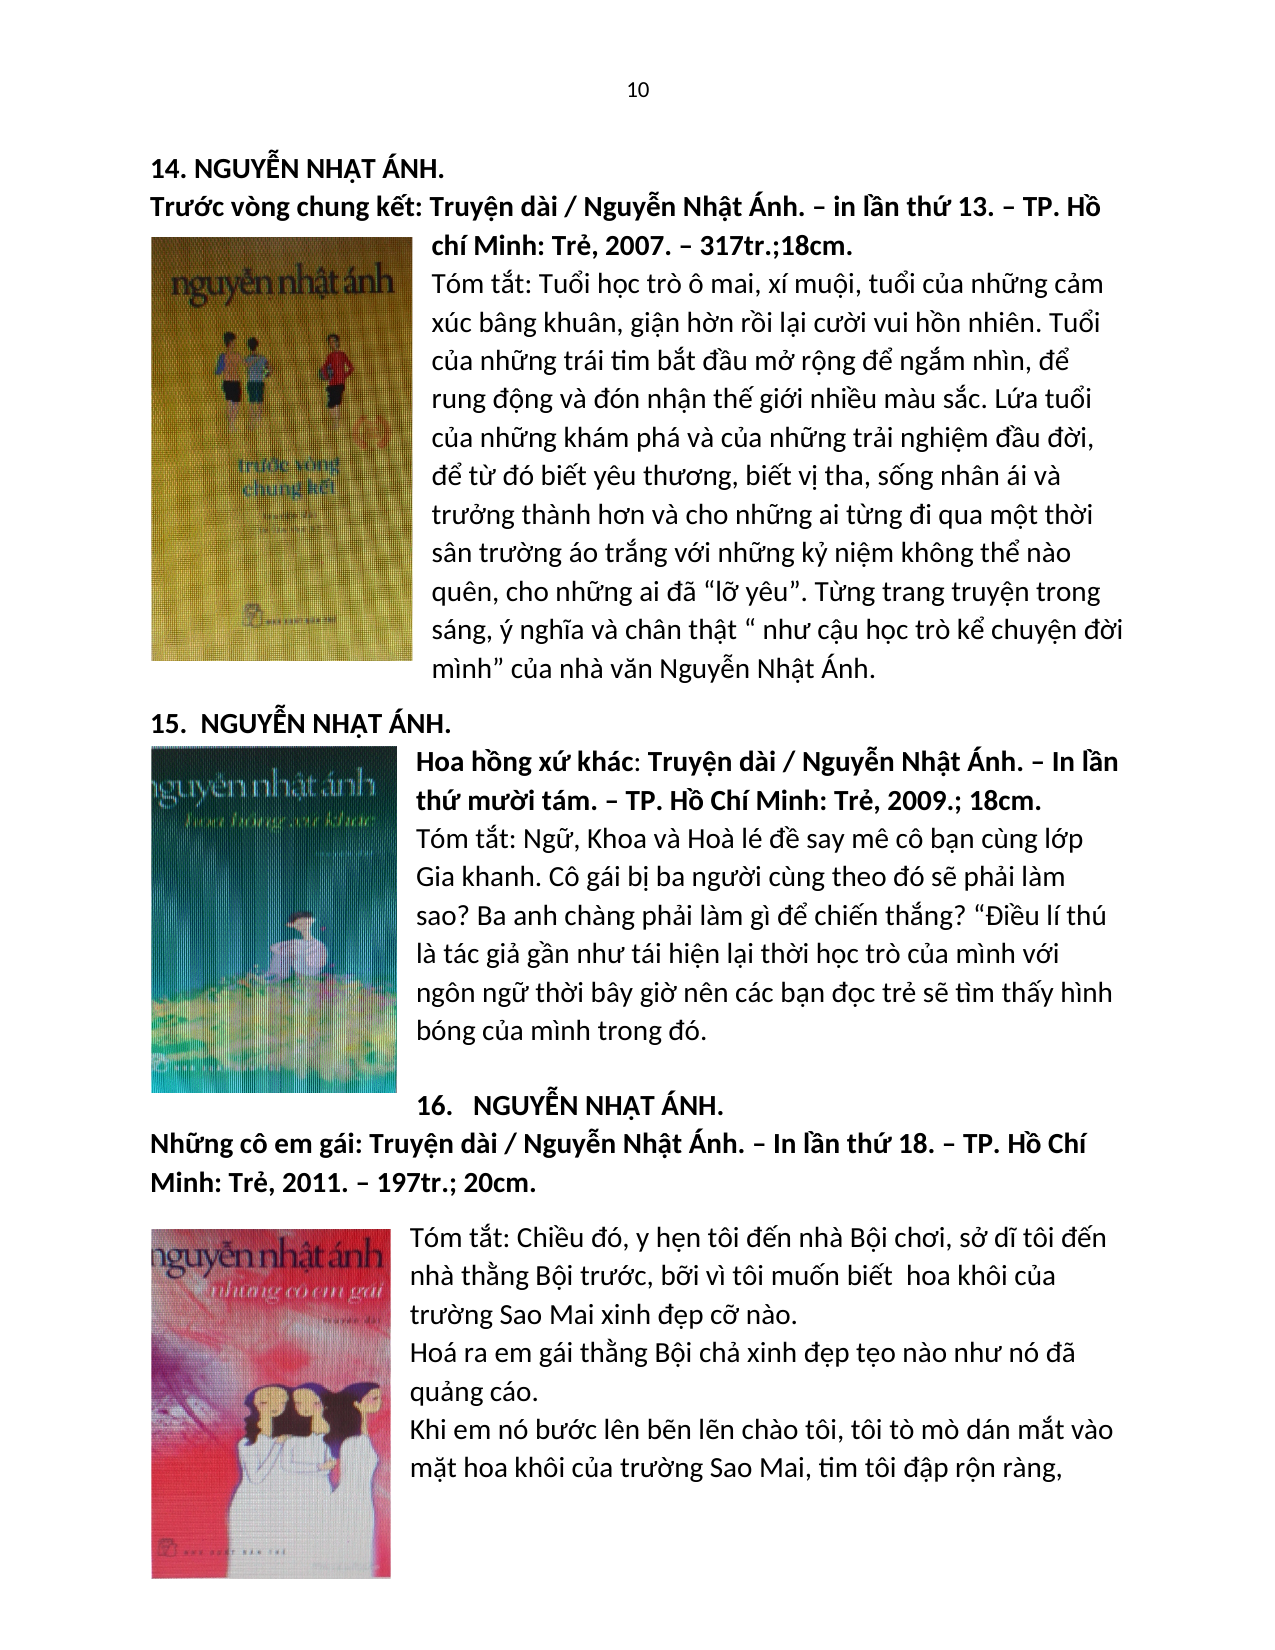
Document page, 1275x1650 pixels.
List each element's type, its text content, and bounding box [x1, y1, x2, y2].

picture [150, 1284, 391, 1632]
text 14. NGUYỄN NHẬT ÁNH. Trước vòng chung kết: Truyện dài / Nguyễn Nhật Ánh. – in lần thứ 13. – TP. Hồ chí Minh: Trẻ, 2007. – 317tr.;18cm. Tóm tắt: Tuổi học trò ô mai, xí muội, tuổi của những cảm xúc bâng khuân, giận hờn rồi lại cười vui hồn nhiên. Tuổi của những trái tim bắt đầu mở rộng để ngắm nhìn, để rung động và đón nhận thế giới nhiều màu sắc. Lứa tuổi của những khám phá và của những trải nghiệm đầu đời, để từ đó biết yêu thương, biết vị tha, sống nhân ái và trưởng thành hơn và cho những ai từng đi qua một thời sân trường áo trắng với những kỷ niệm không thể nào quên, cho những ai đã “lỡ yêu”. Từng trang truyện trong sáng, ý nghĩa và chân thật “ như cậu học trò kể chuyện đời mình” của nhà văn Nguyễn Nhật Ánh. [150, 150, 1125, 685]
text 16. NGUYỄN NHẬT ÁNH. Những cô em gái: Truyện dài / Nguyễn Nhật Ánh. – In lần thứ 18. – TP. Hồ Chí Minh: Trẻ, 2011. – 197tr.; 20cm. [150, 1142, 1125, 1254]
picture [150, 746, 397, 1091]
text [150, 1274, 1125, 1463]
text 15. NGUYỄN NHẬT ÁNH. Hoa hồng xứ khác: Truyện dài / Nguyễn Nhật Ánh. – In lần thứ mười tám. – TP. Hồ Chí Minh: Trẻ, 2009.; 18cm. Tóm tắt: Ngữ, Khoa và Hoà lé đề say mê cô bạn cùng lớp Gia khanh. Cô gái bị ba người cùng theo đó sẽ phải làm sao? Ba anh chàng phải làm gì để chiến thắng? “Điều lí thú là tác giả gần như tái hiện lại thời học trò của mình với ngôn ngữ thời bây giờ nên các bạn đọc trẻ sẽ tìm thấy hình bóng của mình trong đó. [150, 705, 1125, 1048]
picture [150, 237, 413, 660]
